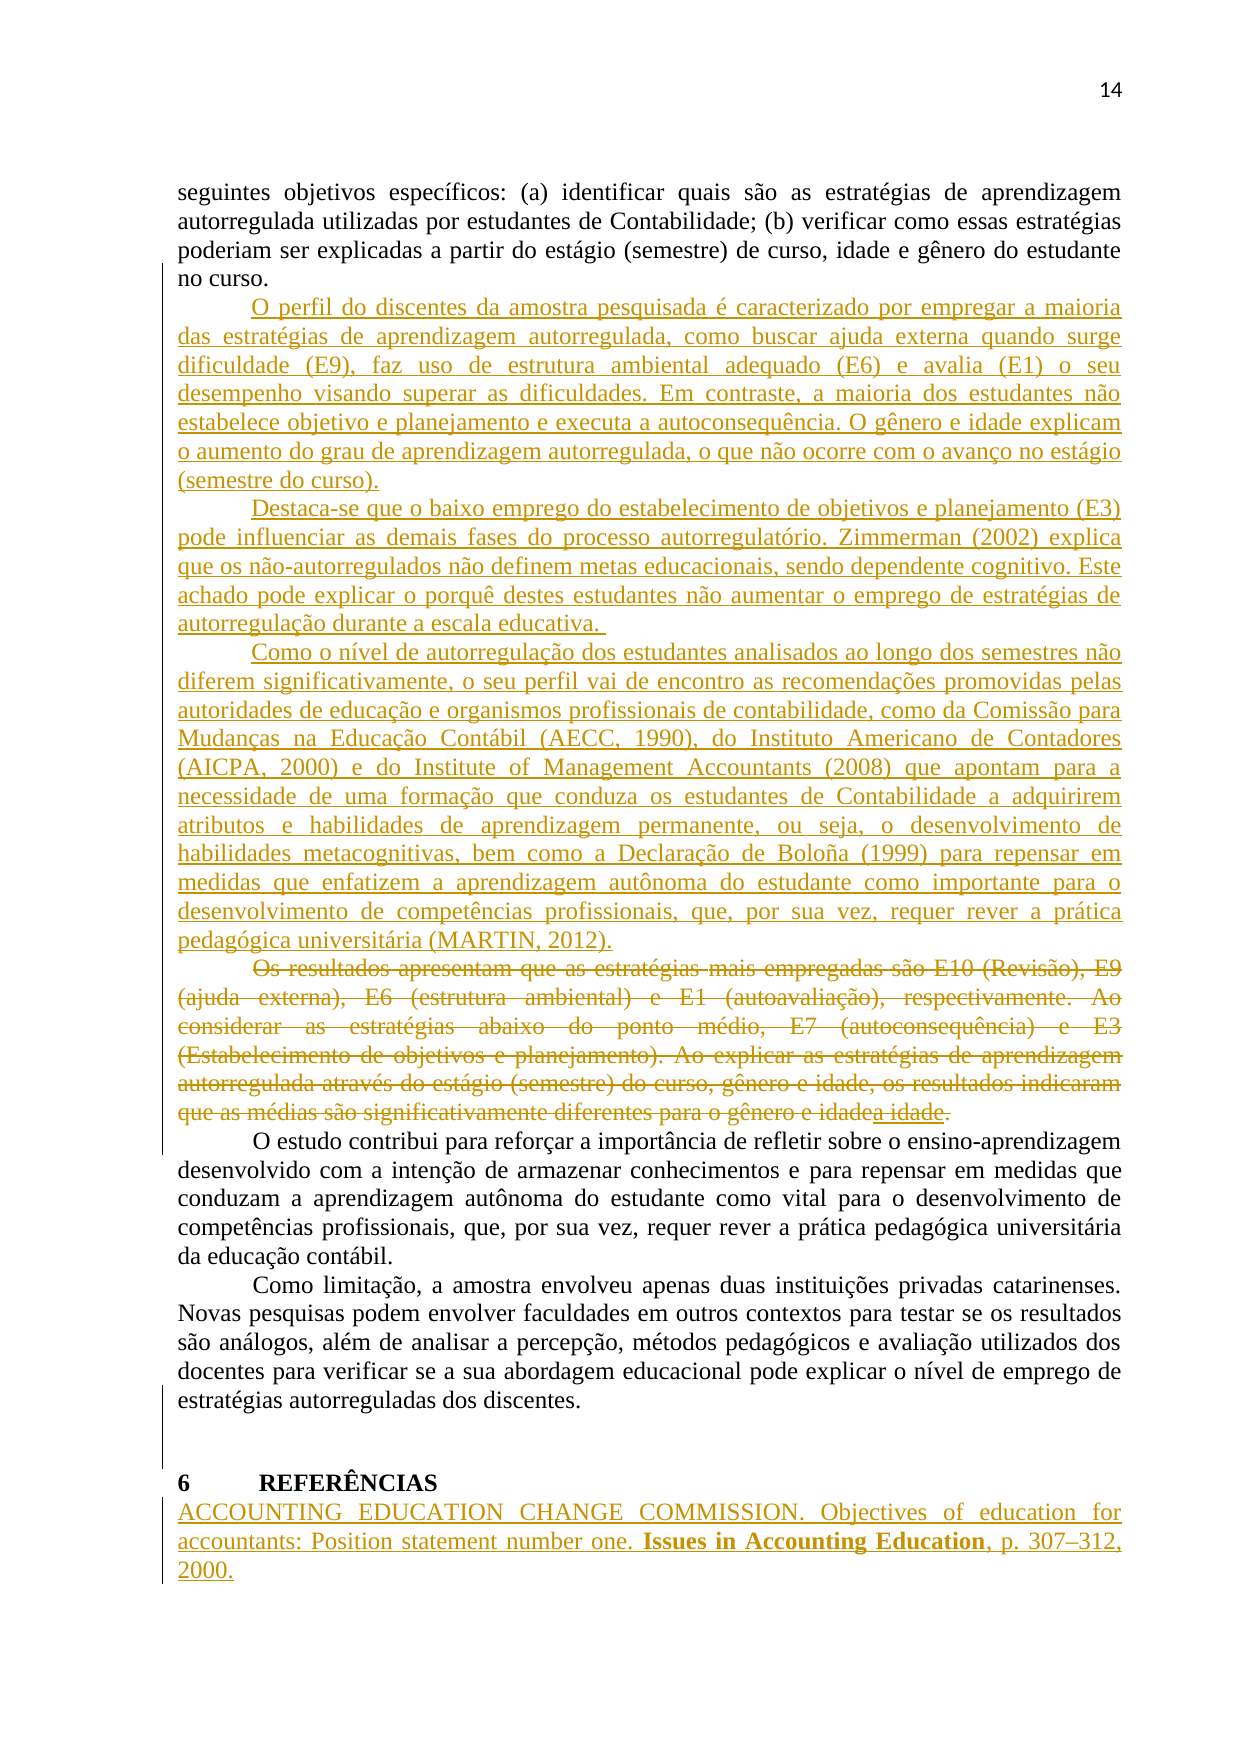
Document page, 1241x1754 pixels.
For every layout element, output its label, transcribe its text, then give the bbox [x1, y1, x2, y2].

list REFERÊNCIAS [177, 1468, 1122, 1497]
text O estudo contribui para reforçar a importância de refletir sobre o ensino-aprendizagem desenvolvido com a intenção de armazenar conhecimentos e para repensar em medidas que conduzam a aprendizagem autônoma do estudante como vital para o desenvolvimento de competências profissionais, que, por sua vez, requer rever a prática pedagógica universitária da educação contábil. [177, 1126, 1122, 1270]
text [177, 177, 1122, 292]
text Como limitação, a amostra envolveu apenas duas instituições privadas catarinenses. Novas pesquisas podem envolver faculdades em outros contextos para testar se os resultados são análogos, além de analisar a percepção, métodos pedagógicos e avaliação utilizados dos docentes para verificar se a sua abordagem educacional pode explicar o nível de emprego de estratégias autorreguladas dos discentes. [177, 1270, 1122, 1413]
